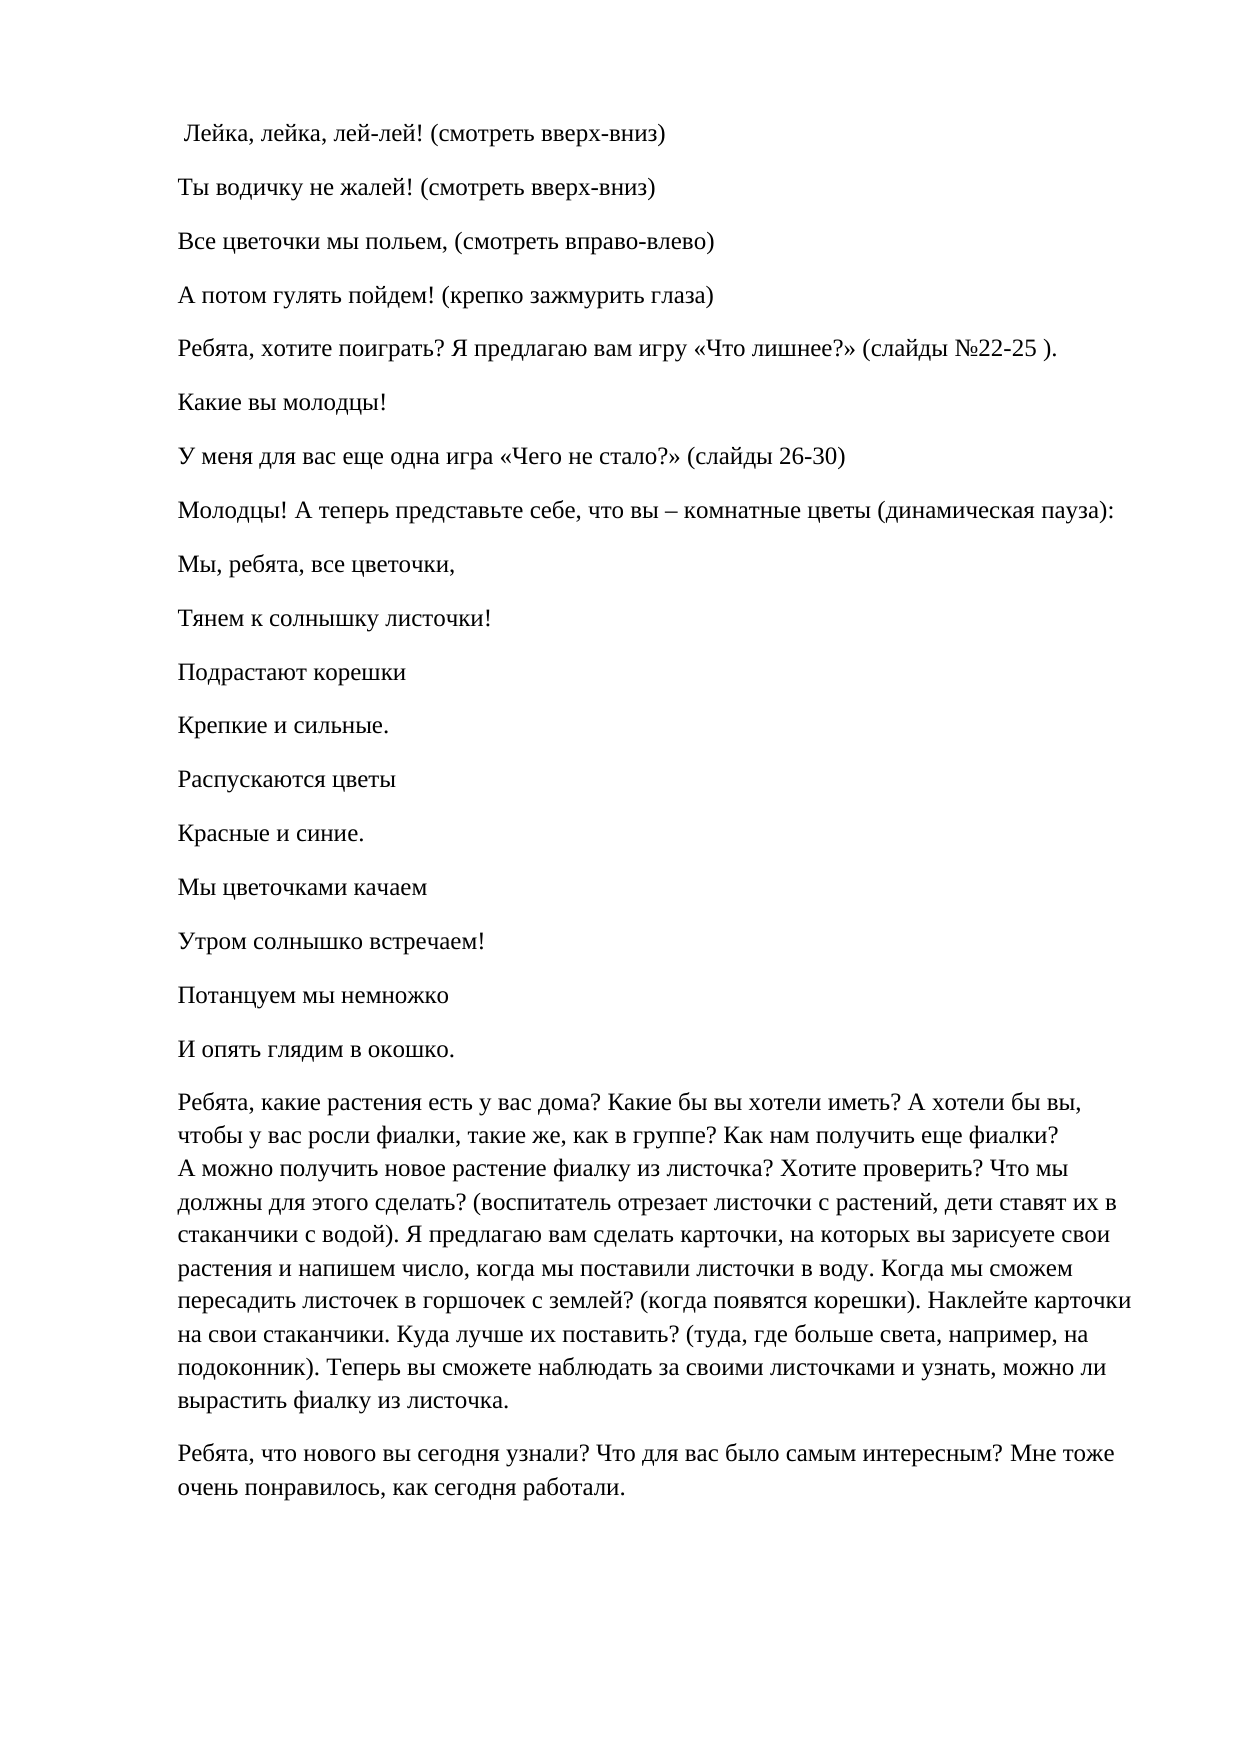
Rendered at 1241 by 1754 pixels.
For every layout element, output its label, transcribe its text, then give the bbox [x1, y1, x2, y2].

text Лейка, лейка, лей-лей! (смотреть вверх-вниз) [177, 118, 1152, 147]
text Утром солнышко встречаем! [177, 926, 1152, 955]
text У меня для вас еще одна игра «Чего не стало?» (слайды 26-30) [177, 441, 1152, 470]
text Какие вы молодцы! [177, 387, 1152, 416]
text Ты водичку не жалей! (смотреть вверх-вниз) [177, 172, 1152, 201]
text Потанцуем мы немножко [177, 980, 1152, 1008]
text И опять глядим в окошко. [177, 1034, 1152, 1062]
text А потом гулять пойдем! (крепко зажмурить глаза) [177, 280, 1152, 308]
text Красные и синие. [177, 818, 1152, 847]
text Крепкие и сильные. [177, 711, 1152, 739]
text Мы цветочками качаем [177, 872, 1152, 901]
text Тянем к солнышку листочки! [177, 603, 1152, 632]
text Подрастают корешки [177, 657, 1152, 685]
text Ребята, что нового вы сегодня узнали? Что для вас было самым интересным? Мне тоже очень понравилось, как сегодня работали. [177, 1438, 1152, 1500]
text Распускаются цветы [177, 764, 1152, 793]
text Ребята, хотите поиграть? Я предлагаю вам игру «Что лишнее?» (слайды №22-25 ). [177, 333, 1152, 362]
text Ребята, какие растения есть у вас дома? Какие бы вы хотели иметь? А хотели бы вы, чтобы у вас росли фиалки, такие же, как в группе? Как нам получить еще фиалки? А можно получить новое растение фиалку из листочка? Хотите проверить? Что мы должны для этого сделать? (воспитатель отрезает листочки с растений, дети ставят их в стаканчики с водой). Я предлагаю вам сделать карточки, на которых вы зарисуете свои растения и напишем число, когда мы поставили листочки в воду. Когда мы сможем пересадить листочек в горшочек с землей? (когда появятся корешки). Наклейте карточки на свои стаканчики. Куда лучше их поставить? (туда, где больше света, например, на подоконник). Теперь вы сможете наблюдать за своими листочками и узнать, можно ли вырастить фиалку из листочка. [177, 1087, 1152, 1413]
text Все цветочки мы польем, (смотреть вправо-влево) [177, 226, 1152, 254]
text Мы, ребята, все цветочки, [177, 549, 1152, 578]
text Молодцы! А теперь представьте себе, что вы – комнатные цветы (динамическая пауза): [177, 495, 1152, 524]
